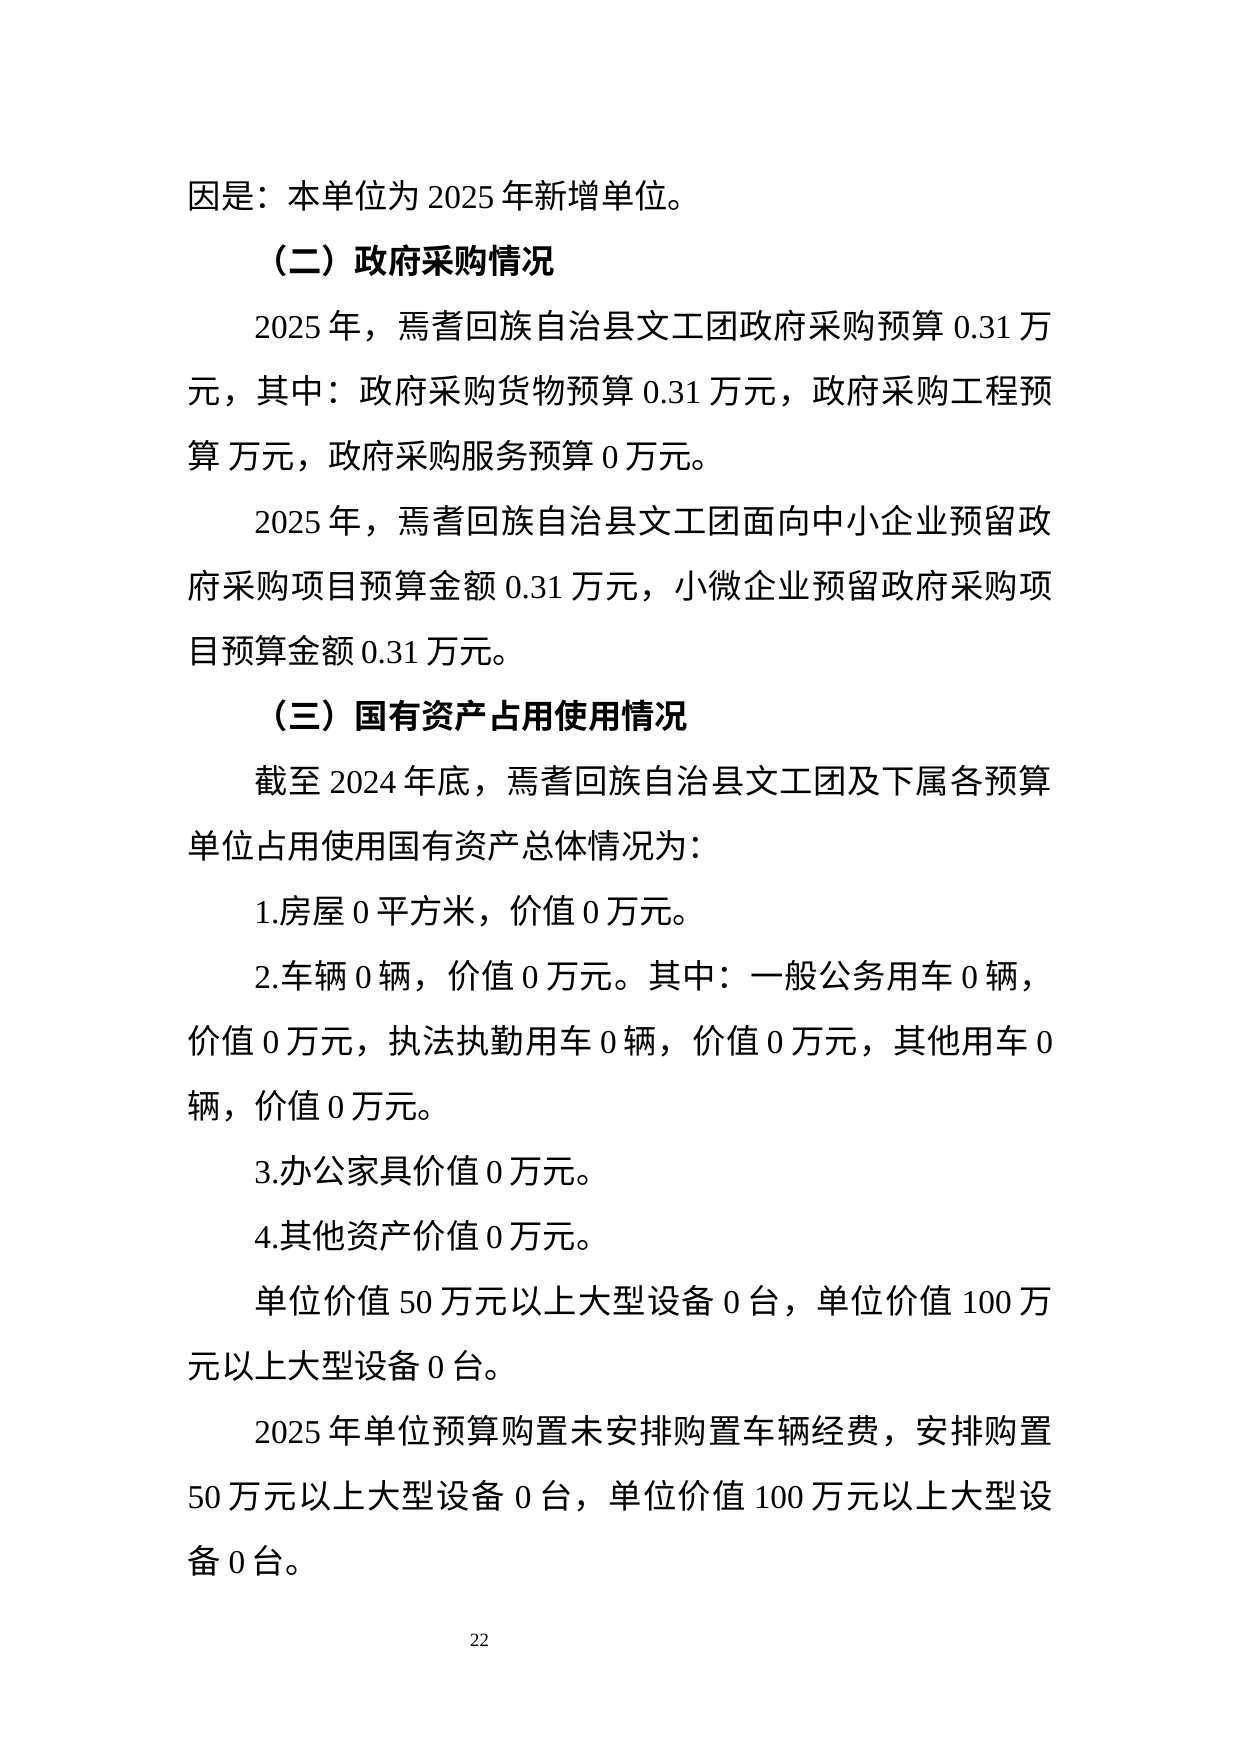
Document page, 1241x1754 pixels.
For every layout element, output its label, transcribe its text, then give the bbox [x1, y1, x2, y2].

text 单位价值50万元以上大型设备0台，单位价值100万元以上大型设备0台。 [187, 1267, 1053, 1397]
text 3.办公家具价值0万元。 [187, 1137, 1053, 1202]
text 1.房屋0平方米，价值0万元。 [187, 877, 1053, 942]
text 4.其他资产价值0万元。 [187, 1202, 1053, 1267]
text 2025年，焉耆回族自治县文工团政府采购预算0.31万元，其中：政府采购货物预算0.31万元，政府采购工程预算 万元，政府采购服务预算0万元。 [187, 292, 1053, 487]
text （三）国有资产占用使用情况 [187, 682, 1053, 747]
text 2025年单位预算购置未安排购置车辆经费，安排购置50万元以上大型设备 0台，单位价值100万元以上大型设备 0台。 [187, 1397, 1053, 1592]
text 2.车辆0辆，价值0万元。其中：一般公务用车0辆，价值0万元，执法执勤用车0辆，价值0万元，其他用车0辆，价值0万元。 [187, 942, 1053, 1137]
text （二）政府采购情况 [187, 227, 1053, 292]
text 2025年，焉耆回族自治县文工团面向中小企业预留政府采购项目预算金额0.31万元，小微企业预留政府采购项目预算金额0.31万元。 [187, 487, 1053, 682]
text 截至2024年底，焉耆回族自治县文工团及下属各预算单位占用使用国有资产总体情况为： [187, 747, 1053, 877]
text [187, 162, 1053, 227]
